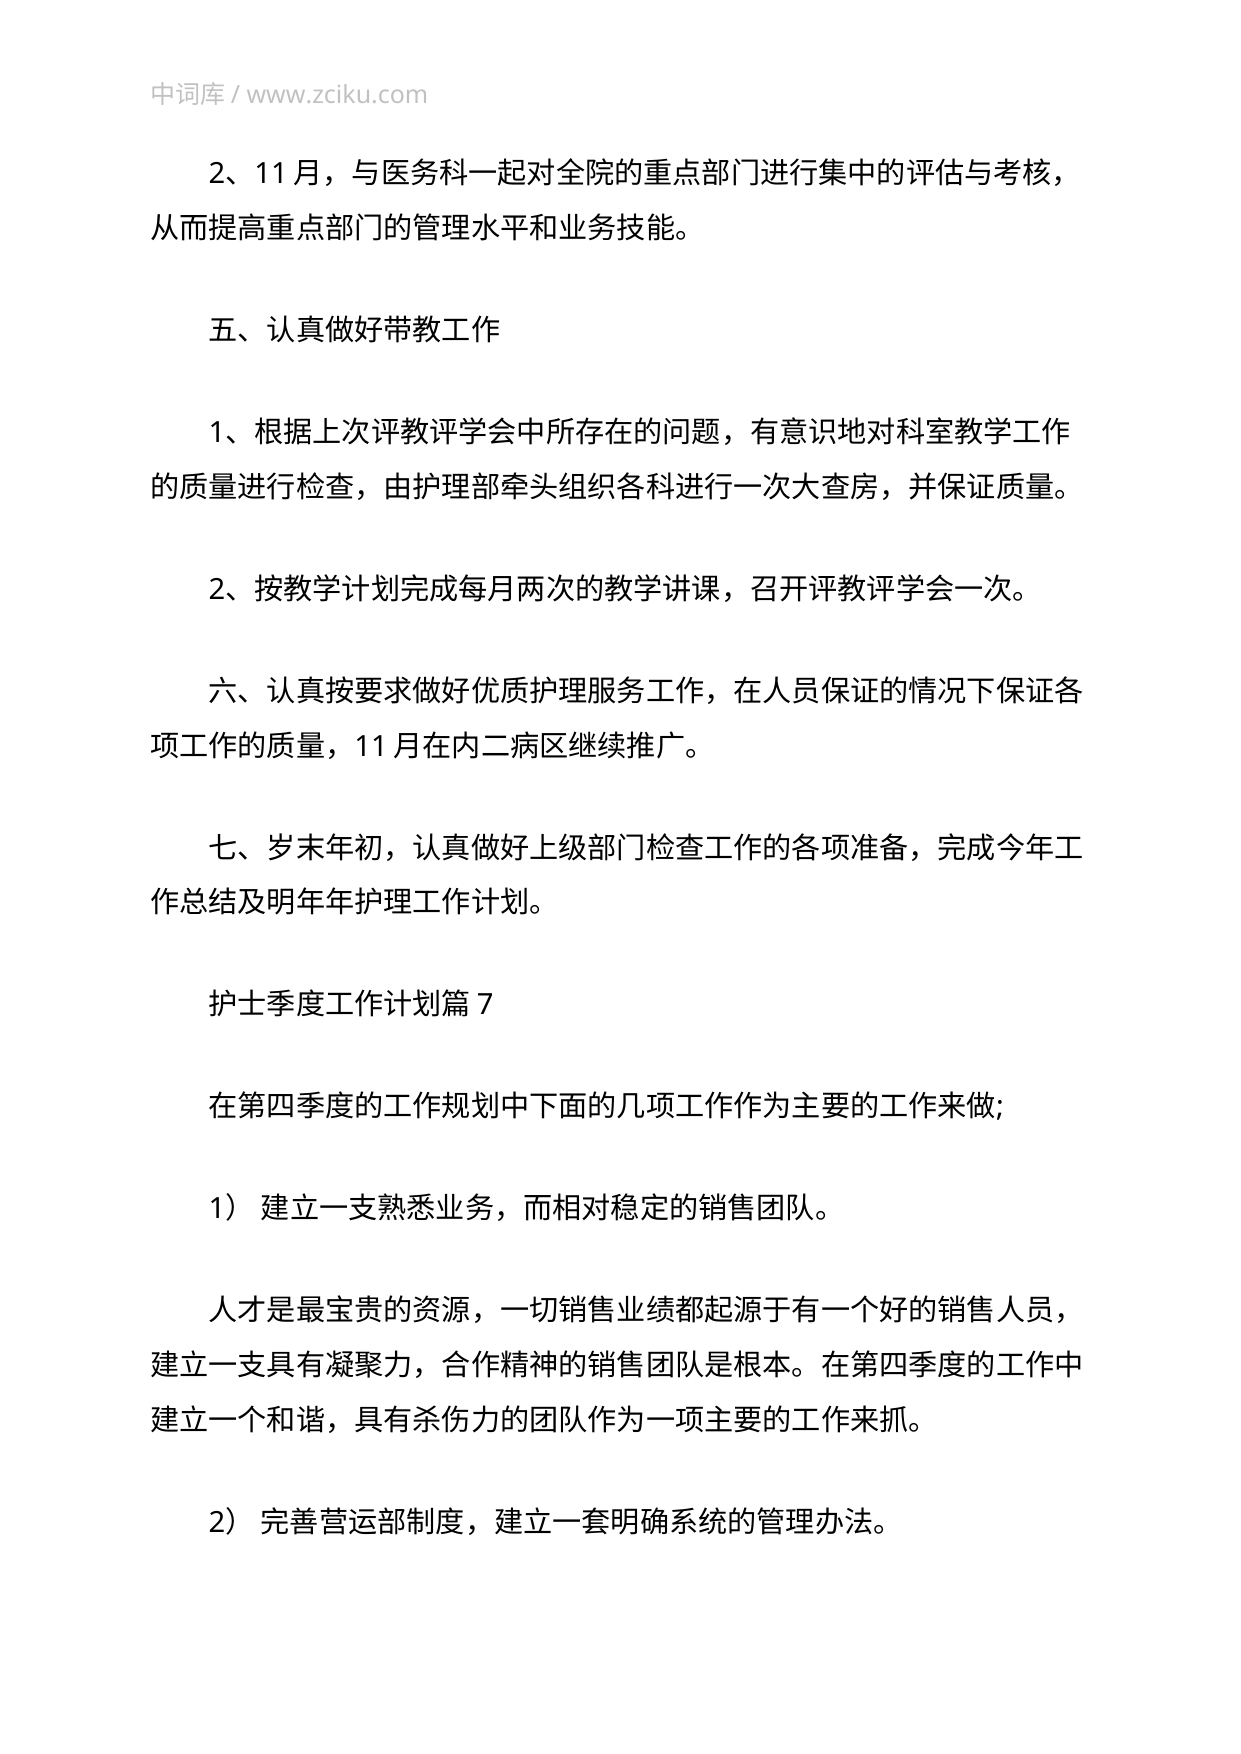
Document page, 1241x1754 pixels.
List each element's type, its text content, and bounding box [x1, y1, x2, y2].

text 六、认真按要求做好优质护理服务工作，在人员保证的情况下保证各项工作的质量，11月在内二病区继续推广。 [150, 667, 1090, 764]
text 七、岁末年初，认真做好上级部门检查工作的各项准备，完成今年工作总结及明年年护理工作计划。 [150, 824, 1090, 921]
text 在第四季度的工作规划中下面的几项工作作为主要的工作来做; [150, 1083, 1090, 1125]
text 1、根据上次评教评学会中所存在的问题，有意识地对科室教学工作的质量进行检查，由护理部牵头组织各科进行一次大查房，并保证质量。 [150, 408, 1090, 506]
text 1） 建立一支熟悉业务，而相对稳定的销售团队。 [150, 1185, 1090, 1227]
text 五、认真做好带教工作 [150, 307, 1090, 349]
text 2、按教学计划完成每月两次的教学讲课，召开评教评学会一次。 [150, 565, 1090, 608]
text 护士季度工作计划篇7 [150, 981, 1090, 1023]
text 人才是最宝贵的资源，一切销售业绩都起源于有一个好的销售人员，建立一支具有凝聚力，合作精神的销售团队是根本。在第四季度的工作中建立一个和谐，具有杀伤力的团队作为一项主要的工作来抓。 [150, 1287, 1090, 1439]
text 2、11月，与医务科一起对全院的重点部门进行集中的评估与考核，从而提高重点部门的管理水平和业务技能。 [150, 150, 1090, 247]
text 2） 完善营运部制度，建立一套明确系统的管理办法。 [150, 1498, 1090, 1541]
